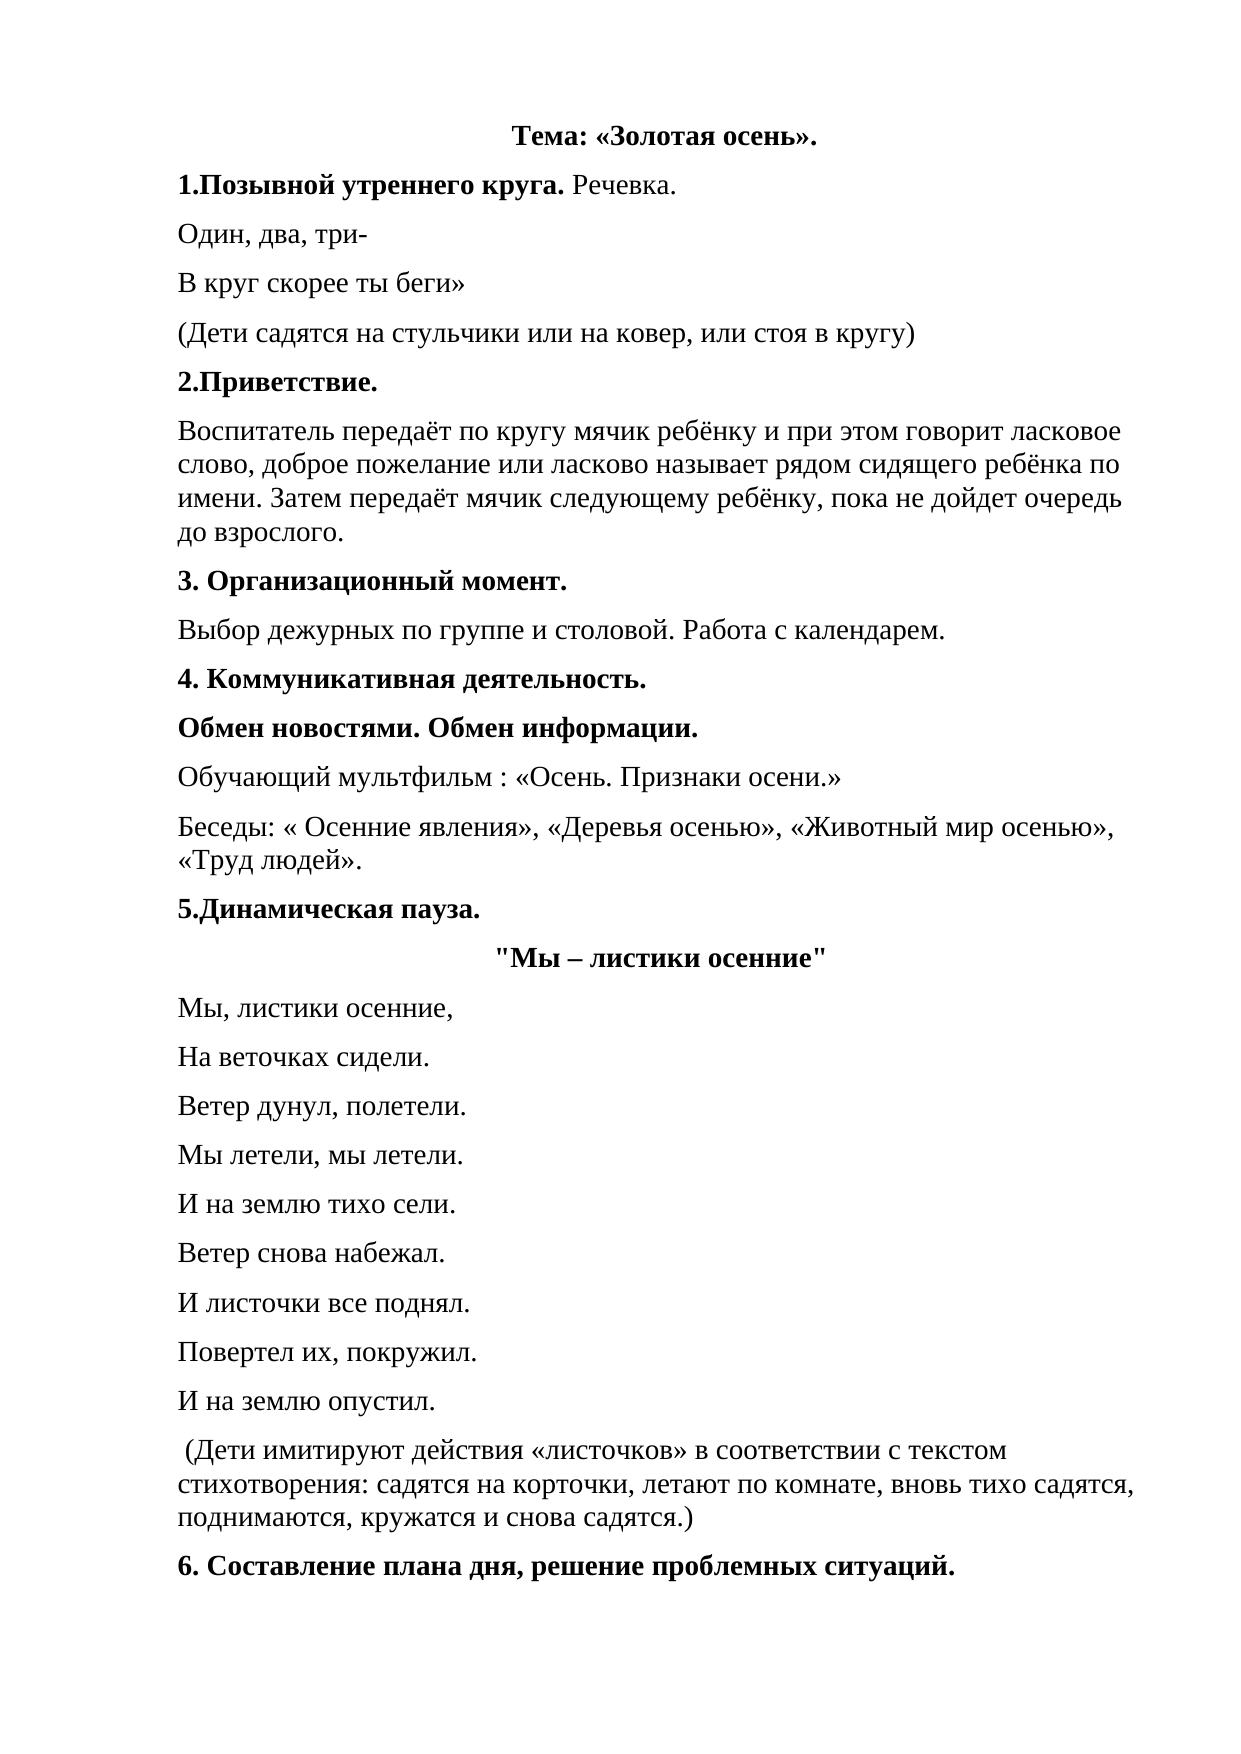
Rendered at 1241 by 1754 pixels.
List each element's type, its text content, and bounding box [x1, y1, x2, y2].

text Ветер дунул, полетели. [177, 1088, 1152, 1122]
text 5.Динамическая пауза. [177, 891, 1152, 925]
text И листочки все поднял. [177, 1285, 1152, 1318]
text В круг скорее ты беги» [177, 266, 1152, 299]
text И на землю опустил. [177, 1383, 1152, 1417]
text Беседы: « Осенние явления», «Деревья осенью», «Животный мир осенью», «Труд людей». [177, 809, 1152, 876]
text (Дети садятся на стульчики или на ковер, или стоя в кругу) [177, 315, 1152, 348]
text Обмен новостями. Обмен информации. [177, 710, 1152, 744]
text Обучающий мультфильм : «Осень. Признаки осени.» [177, 759, 1152, 793]
text 2.Приветствие. [177, 364, 1152, 397]
text 6. Составление плана дня, решение проблемных ситуаций. [177, 1548, 1152, 1582]
text 3. Организационный момент. [177, 563, 1152, 596]
text Мы летели, мы летели. [177, 1137, 1152, 1171]
text "Мы – листики осенние" [177, 941, 1152, 974]
text На веточках сидели. [177, 1039, 1152, 1072]
text Выбор дежурных по группе и столовой. Работа с календарем. [177, 612, 1152, 646]
text 1.Позывной утреннего круга. Речевка. [177, 167, 1152, 201]
text Один, два, три- [177, 216, 1152, 250]
text И на землю тихо сели. [177, 1186, 1152, 1220]
text (Дети имитируют действия «листочков» в соответствии с текстом стихотворения: садятся на корточки, летают по комнате, вновь тихо садятся, поднимаются, кружатся и снова садятся.) [177, 1432, 1152, 1533]
text Повертел их, покружил. [177, 1334, 1152, 1367]
text Тема: «Золотая осень». [177, 118, 1152, 152]
text Мы, листики осенние, [177, 990, 1152, 1023]
text Воспитатель передаёт по кругу мячик ребёнку и при этом говорит ласковое слово, доброе пожелание или ласково называет рядом сидящего ребёнка по имени. Затем передаёт мячик следующему ребёнку, пока не дойдет очередь до взрослого. [177, 413, 1152, 547]
text 4. Коммуникативная деятельность. [177, 661, 1152, 695]
text Ветер снова набежал. [177, 1236, 1152, 1269]
